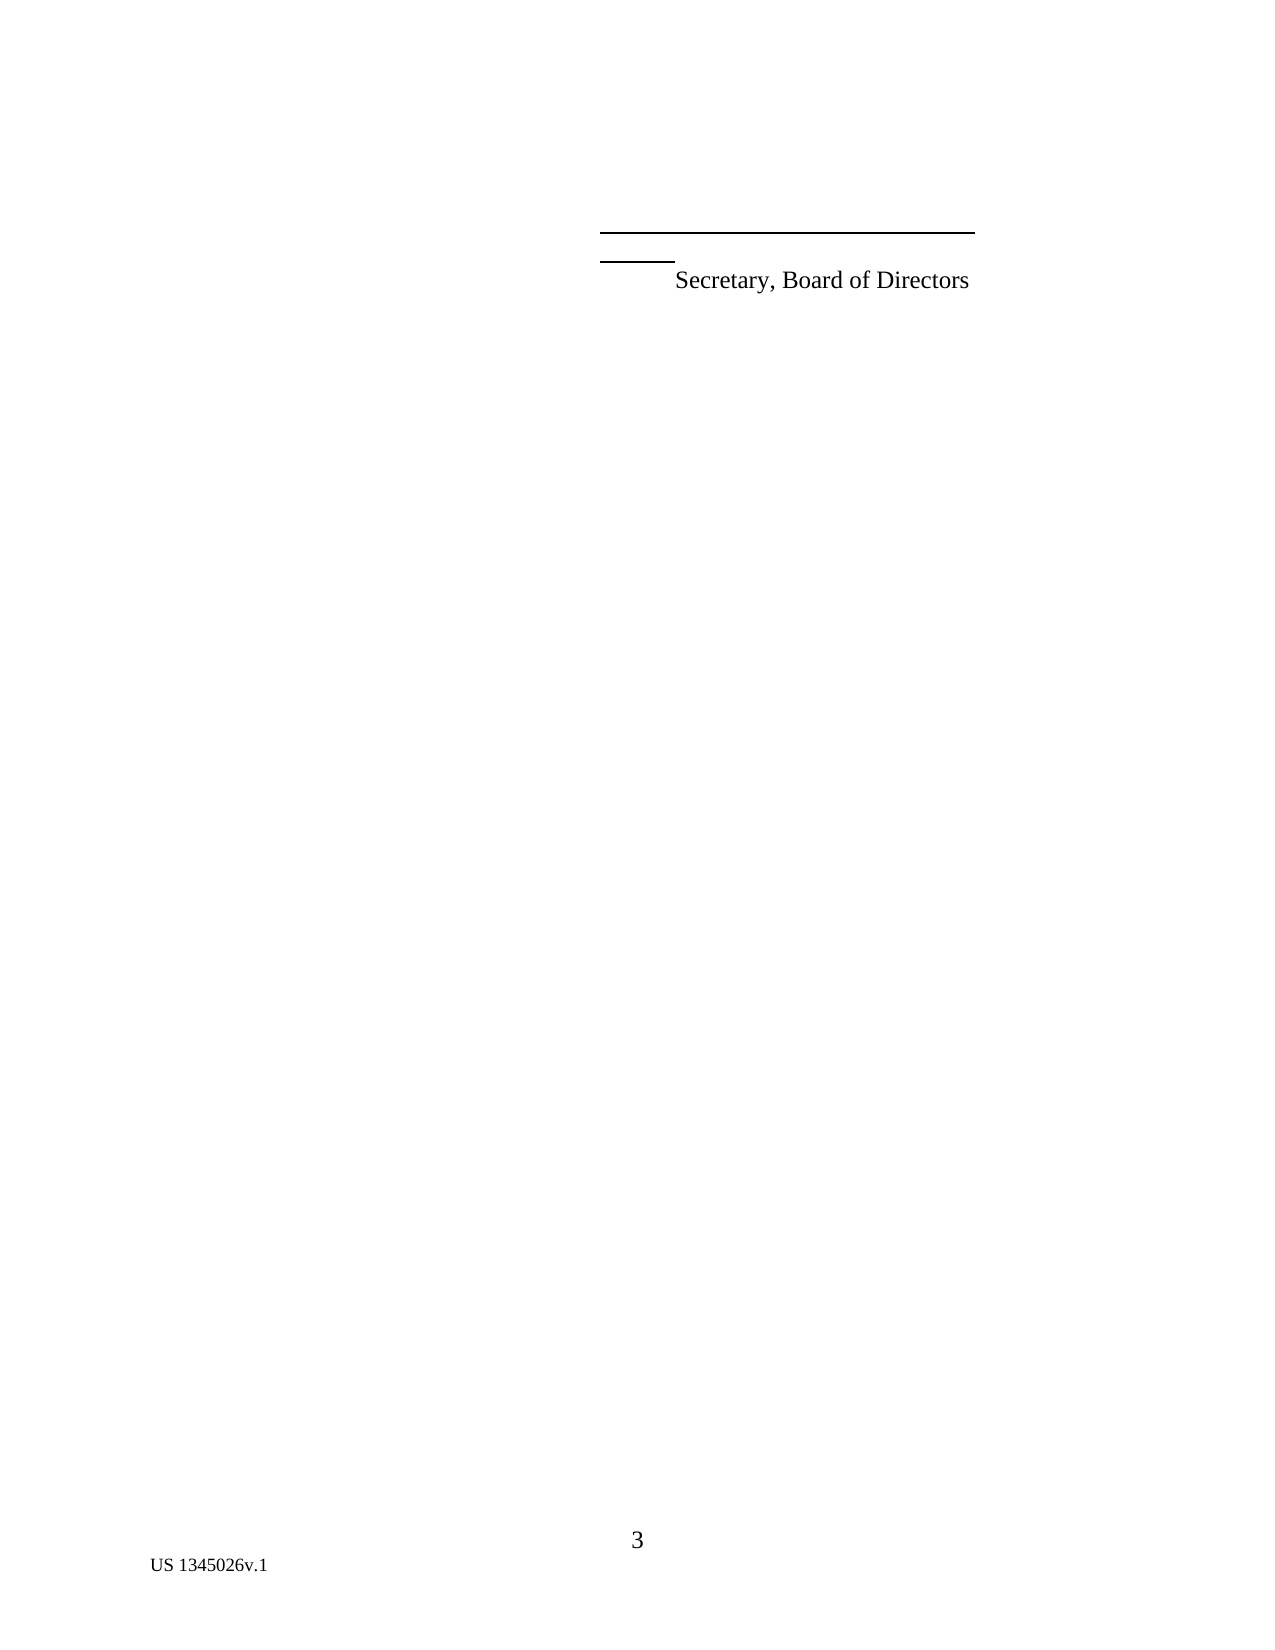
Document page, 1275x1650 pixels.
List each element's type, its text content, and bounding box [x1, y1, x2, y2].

text Secretary, Board of Directors [600, 265, 1125, 294]
